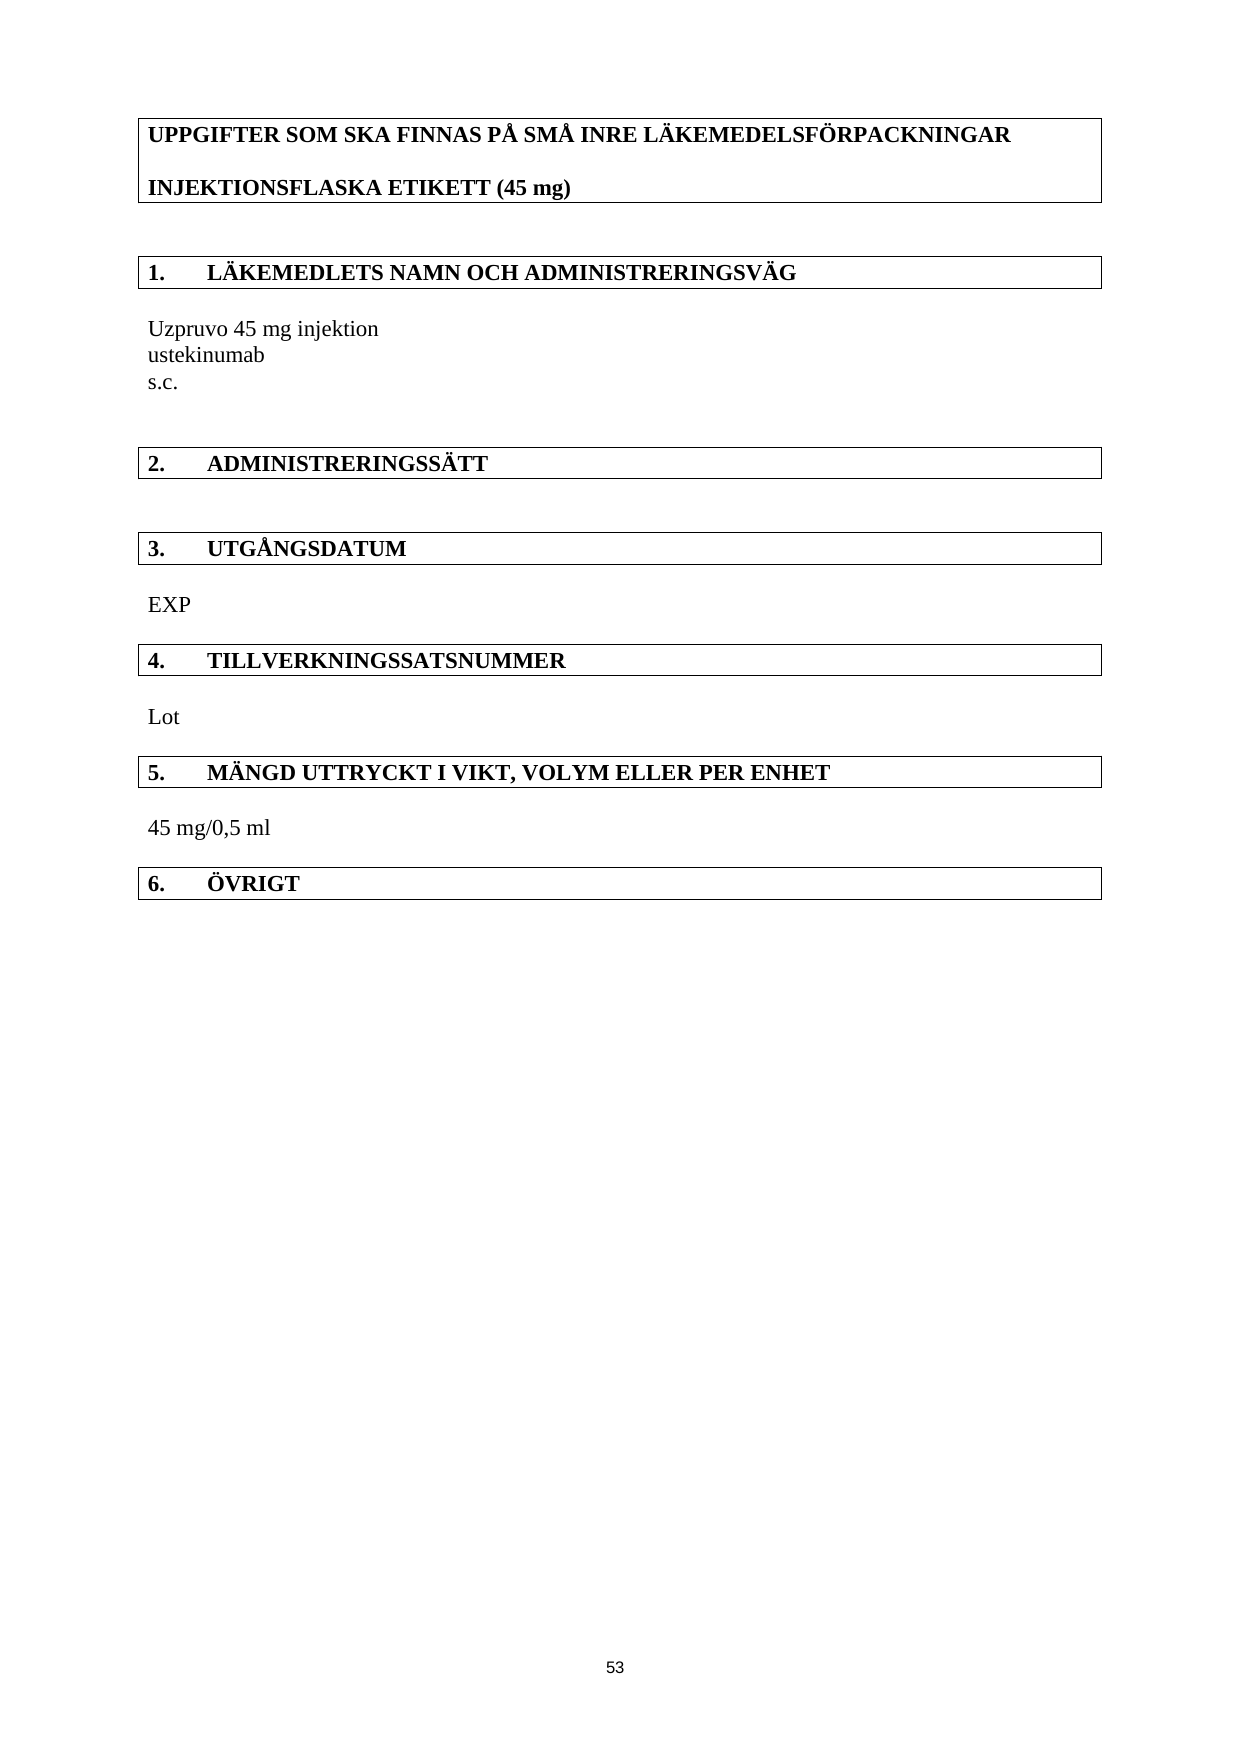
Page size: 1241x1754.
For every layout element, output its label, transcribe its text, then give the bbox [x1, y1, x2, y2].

text ustekinumab [148, 341, 1092, 368]
list MÄNGD UTTRYCKT I VIKT, VOLYM ELLER PER ENHET [139, 757, 1101, 787]
list UTGÅNGSDATUM [139, 533, 1101, 564]
text 45 mg/0,5 ml [148, 814, 1081, 841]
list TILLVERKNINGSSATSNUMMER [139, 645, 1101, 675]
list LÄKEMEDLETS NAMN OCH ADMINISTRERINGSVÄG [139, 257, 1101, 288]
text INJEKTIONSFLASKA ETIKETT (45 mg) [139, 171, 1101, 202]
text UPPGIFTER SOM SKA FINNAS PÅ SMÅ INRE LÄKEMEDELSFÖRPACKNINGAR [139, 119, 1101, 148]
text Uzpruvo 45 mg injektion [148, 315, 1092, 341]
text s.c. [148, 368, 1092, 394]
text Lot [148, 703, 1081, 729]
text EXP [148, 591, 1092, 617]
list ADMINISTRERINGSSÄTT [139, 448, 1101, 478]
list ÖVRIGT [139, 868, 1101, 899]
